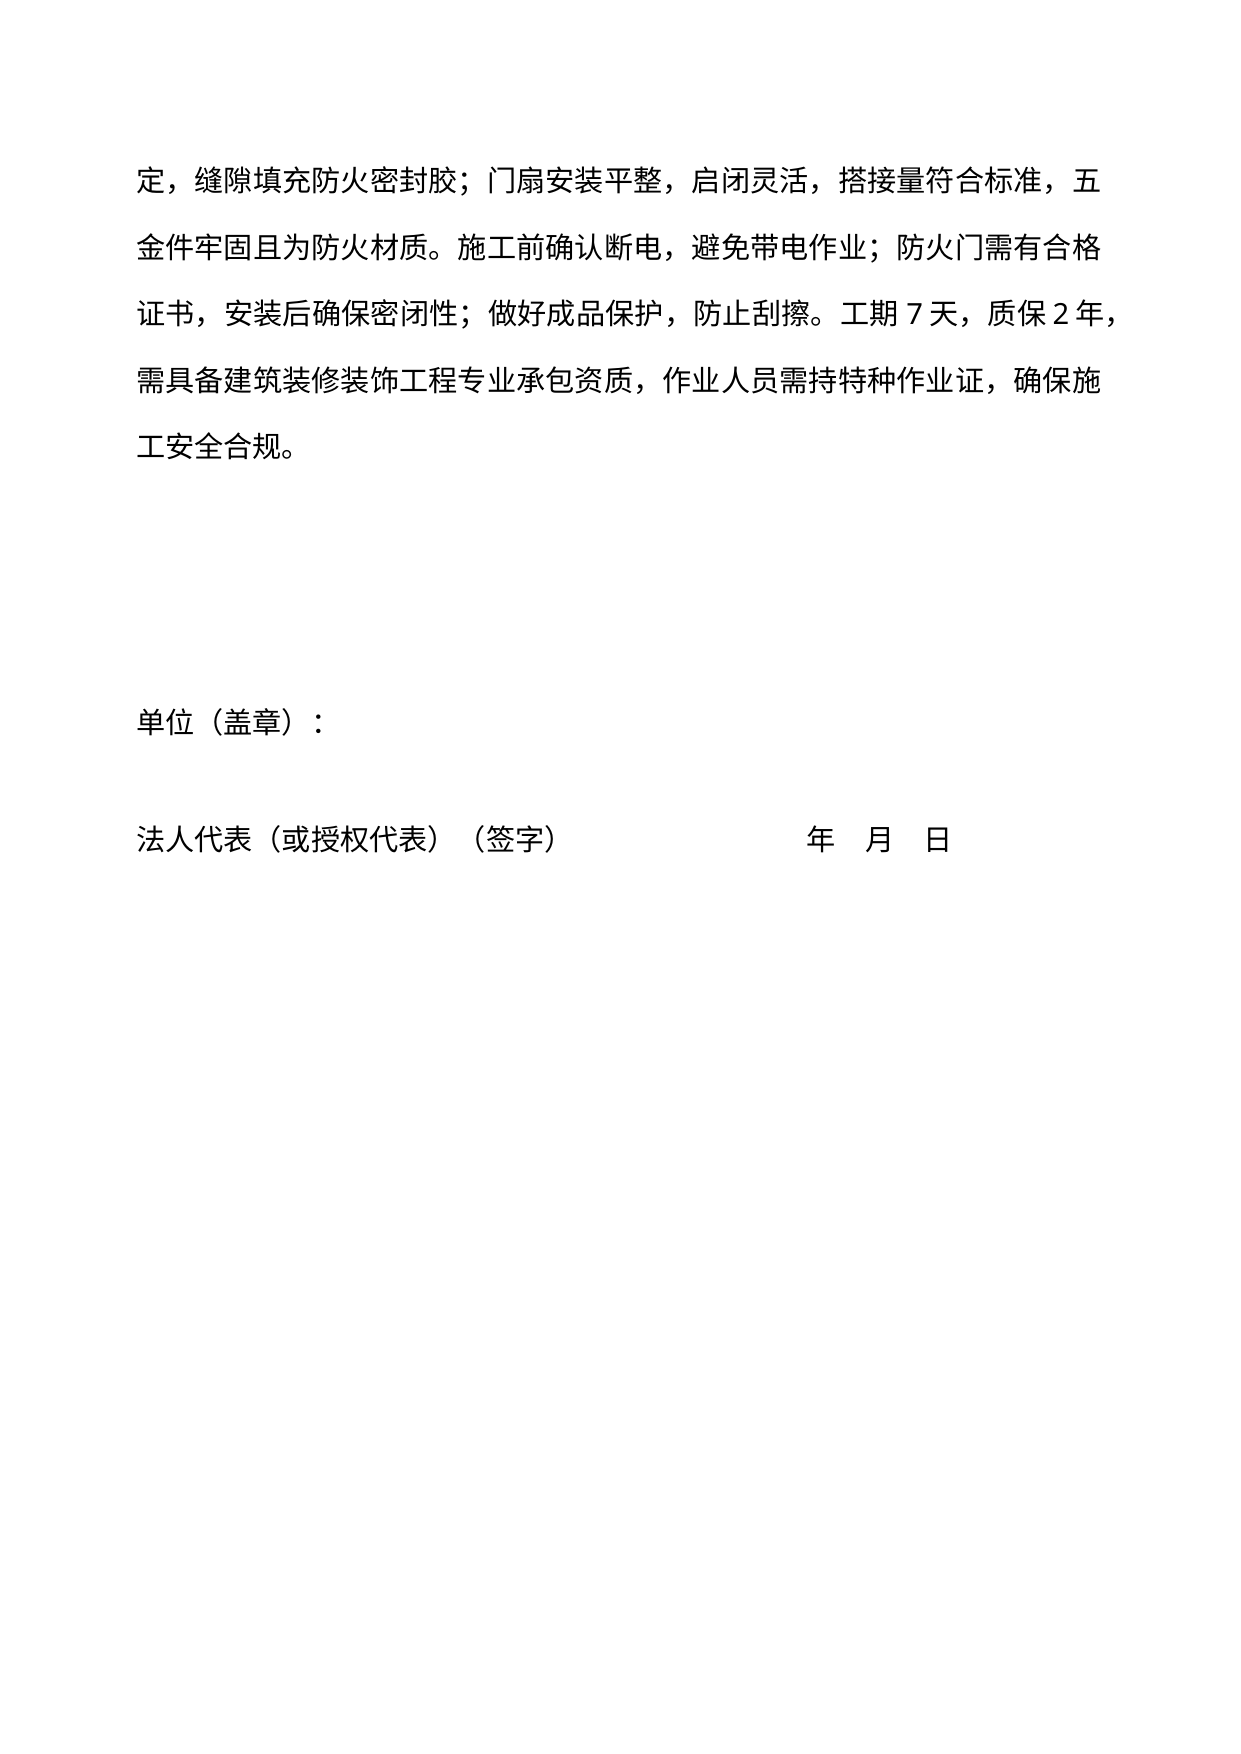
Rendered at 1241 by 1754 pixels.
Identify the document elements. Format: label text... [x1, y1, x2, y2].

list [136, 146, 1104, 478]
text 单位（盖章）： [136, 687, 1104, 745]
text 法人代表（或授权代表）（签字） 年 月 日 [136, 803, 1104, 862]
